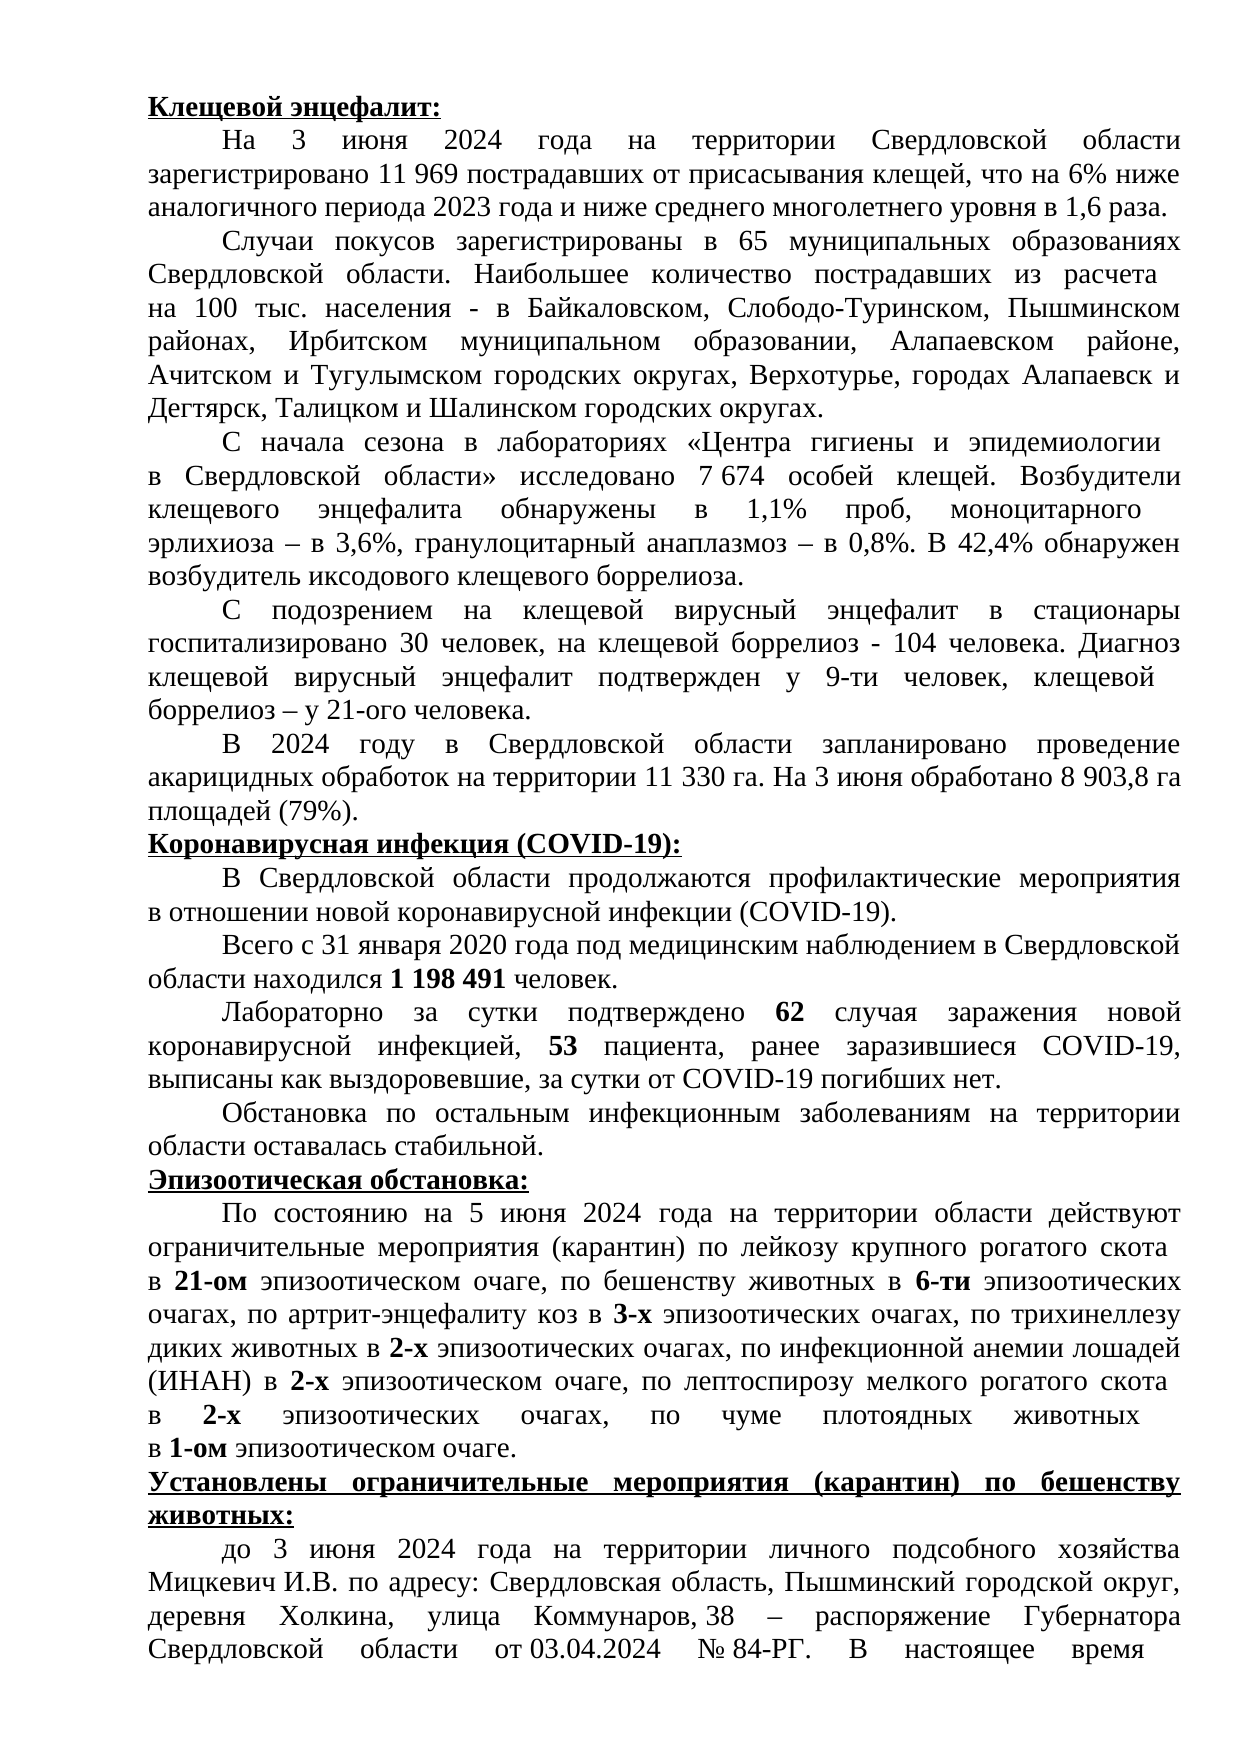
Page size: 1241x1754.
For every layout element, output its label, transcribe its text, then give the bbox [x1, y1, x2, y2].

text По состоянию на 5 июня 2024 года на территории области действуют ограничительные мероприятия (карантин) по лейкозу крупного рогатого скота в 21-ом эпизоотическом очаге, по бешенству животных в 6-ти эпизоотических очагах, по артрит-энцефалиту коз в 3-х эпизоотических очагах, по трихинеллезу диких животных в 2-х эпизоотических очагах, по инфекционной анемии лошадей (ИНАН) в 2-х эпизоотическом очаге, по лептоспирозу мелкого рогатого скота в 2-х эпизоотических очагах, по чуме плотоядных животных в 1-ом эпизоотическом очаге. [148, 1196, 1181, 1464]
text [148, 1531, 1181, 1665]
text Коронавирусная инфекция (COVID-19): [148, 827, 1181, 860]
text Клещевой энцефалит: [148, 89, 1181, 122]
text С начала сезона в лабораториях «Центра гигиены и эпидемиологии в Свердловской области» исследовано 7 674 особей клещей. Возбудители клещевого энцефалита обнаружены в 1,1% проб, моноцитарного эрлихиоза – в 3,6%, гранулоцитарный анаплазмоз – в 0,8%. В 42,4% обнаружен возбудитель иксодового клещевого боррелиоза. [148, 424, 1181, 592]
text Лабораторно за сутки подтверждено 62 случая заражения новой коронавирусной инфекцией, 53 пациента, ранее заразившиеся COVID-19, выписаны как выздоровевшие, за сутки от COVID-19 погибших нет. [148, 994, 1181, 1095]
text В Свердловской области продолжаются профилактические мероприятия в отношении новой коронавирусной инфекции (COVID-19). [148, 860, 1181, 927]
text Обстановка по остальным инфекционным заболеваниям на территории области оставалась стабильной. [148, 1095, 1181, 1162]
text Установлены ограничительные мероприятия (карантин) по бешенству животных: [148, 1464, 1181, 1493]
text В 2024 году в Свердловской области запланировано проведение акарицидных обработок на территории 11 330 га. На 3 июня обработано 8 903,8 га площадей (79%). [148, 726, 1181, 827]
text Установлены ограничительные мероприятия (карантин) по бешенству животных: [148, 1495, 1181, 1531]
text Всего с 31 января 2020 года под медицинским наблюдением в Свердловской области находился 1 198 491 человек. [148, 927, 1181, 994]
text Случаи покусов зарегистрированы в 65 муниципальных образованиях Свердловской области. Наибольшее количество пострадавших из расчета на 100 тыс. населения - в Байкаловском, Слободо-Туринском, Пышминском районах, Ирбитском муниципальном образовании, Алапаевском районе, Ачитском и Тугулымском городских округах, Верхотурье, городах Алапаевск и Дегтярск, Талицком и Шалинском городских округах. [148, 223, 1181, 424]
text Эпизоотическая обстановка: [148, 1162, 1181, 1196]
text С подозрением на клещевой вирусный энцефалит в стационары госпитализировано 30 человек, на клещевой боррелиоз - 104 человека. Диагноз клещевой вирусный энцефалит подтвержден у 9-ти человек, клещевой боррелиоз – у 21-ого человека. [148, 592, 1181, 726]
text На 3 июня 2024 года на территории Свердловской области зарегистрировано 11 969 пострадавших от присасывания клещей, что на 6% ниже аналогичного периода 2023 года и ниже среднего многолетнего уровня в 1,6 раза. [148, 122, 1181, 223]
